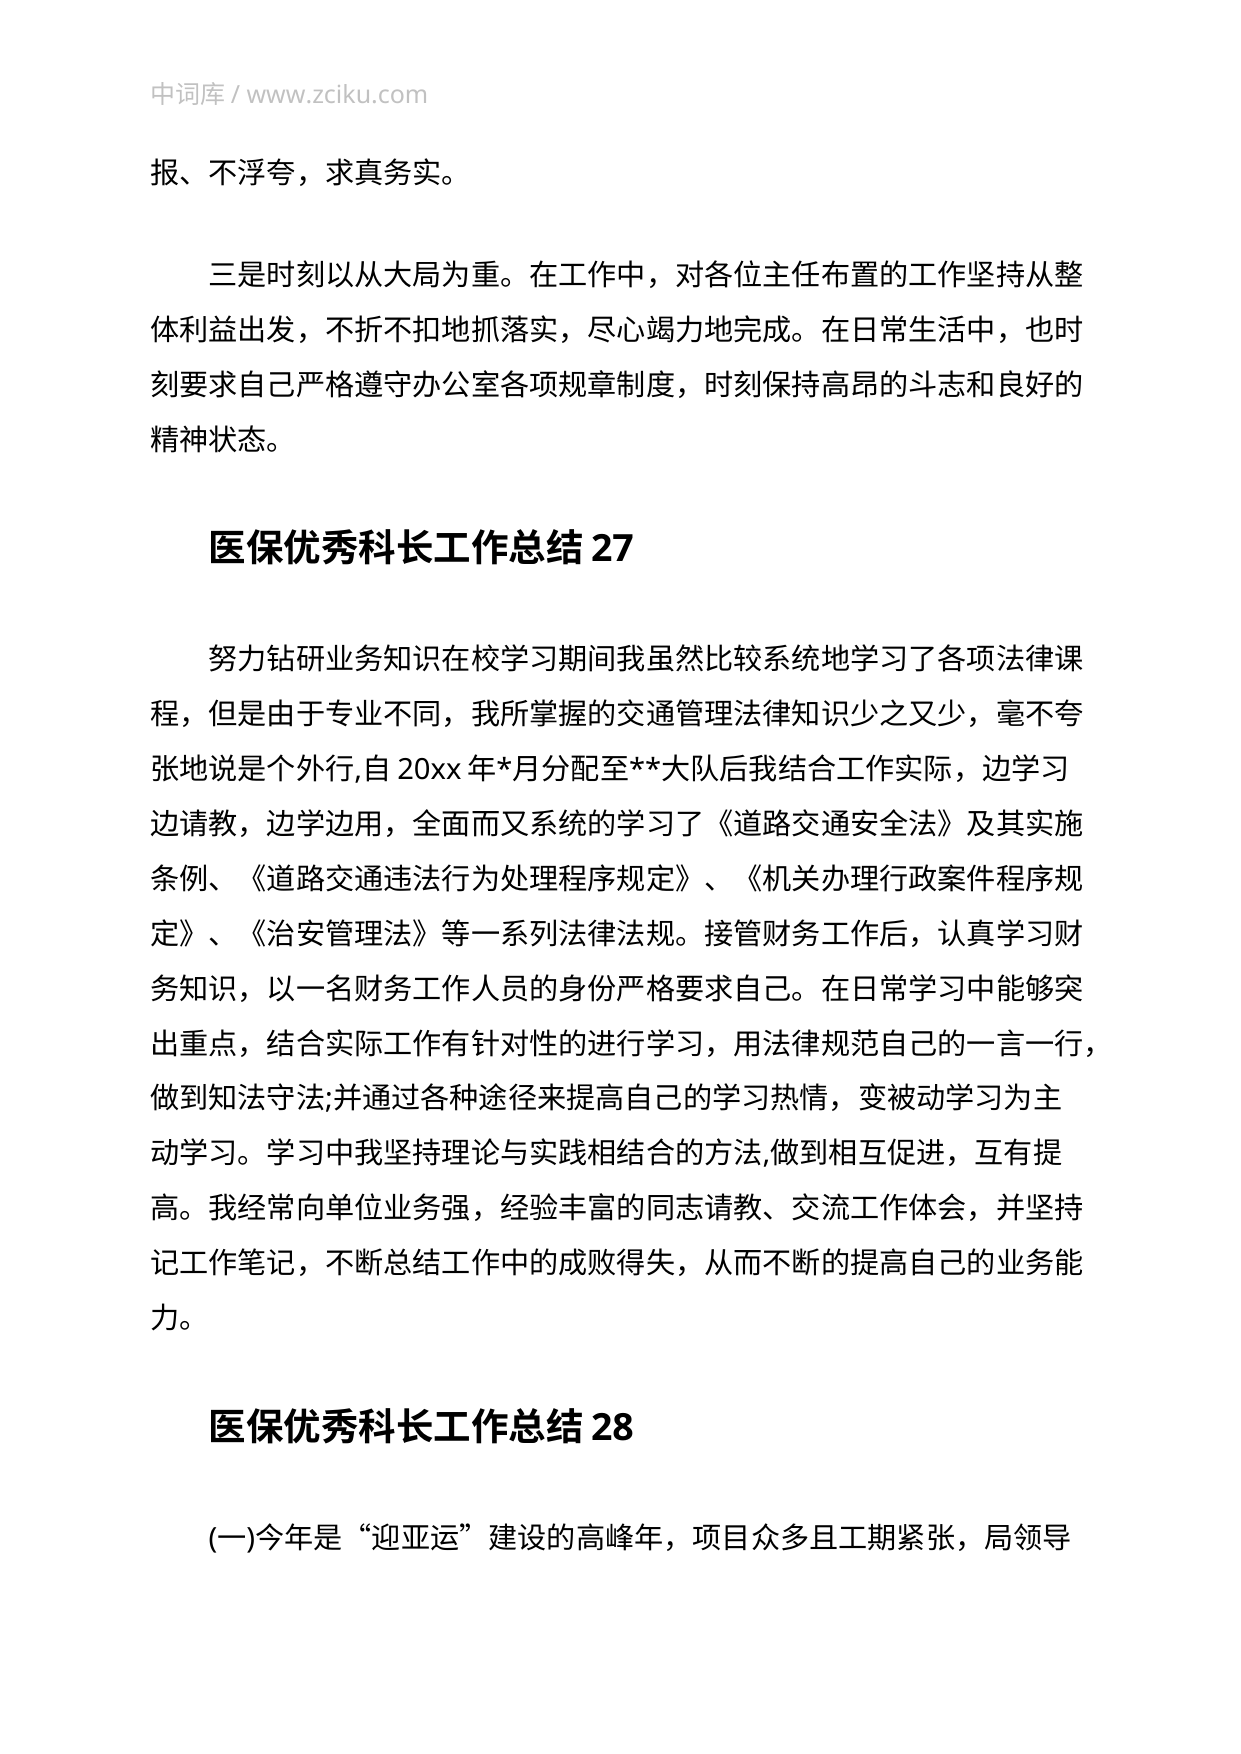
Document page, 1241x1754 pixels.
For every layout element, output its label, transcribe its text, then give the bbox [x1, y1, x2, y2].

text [150, 150, 1090, 192]
text 三是时刻以从大局为重。在工作中，对各位主任布置的工作坚持从整体利益出发，不折不扣地抓落实，尽心竭力地完成。在日常生活中，也时刻要求自己严格遵守办公室各项规章制度，时刻保持高昂的斗志和良好的精神状态。 [150, 252, 1090, 459]
text 努力钻研业务知识在校学习期间我虽然比较系统地学习了各项法律课程，但是由于专业不同，我所掌握的交通管理法律知识少之又少，毫不夸张地说是个外行,自20xx年*月分配至**大队后我结合工作实际，边学习边请教，边学边用，全面而又系统的学习了《道路交通安全法》及其实施条例、《道路交通违法行为处理程序规定》、《机关办理行政案件程序规定》、《治安管理法》等一系列法律法规。接管财务工作后，认真学习财务知识，以一名财务工作人员的身份严格要求自己。在日常学习中能够突出重点，结合实际工作有针对性的进行学习，用法律规范自己的一言一行，做到知法守法;并通过各种途径来提高自己的学习热情，变被动学习为主动学习。学习中我坚持理论与实践相结合的方法,做到相互促进，互有提高。我经常向单位业务强，经验丰富的同志请教、交流工作体会，并坚持记工作笔记，不断总结工作中的成败得失，从而不断的提高自己的业务能力。 [150, 636, 1090, 1337]
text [150, 1514, 1090, 1557]
text 医保优秀科长工作总结28 [150, 1397, 1090, 1451]
text 医保优秀科长工作总结27 [150, 518, 1090, 573]
